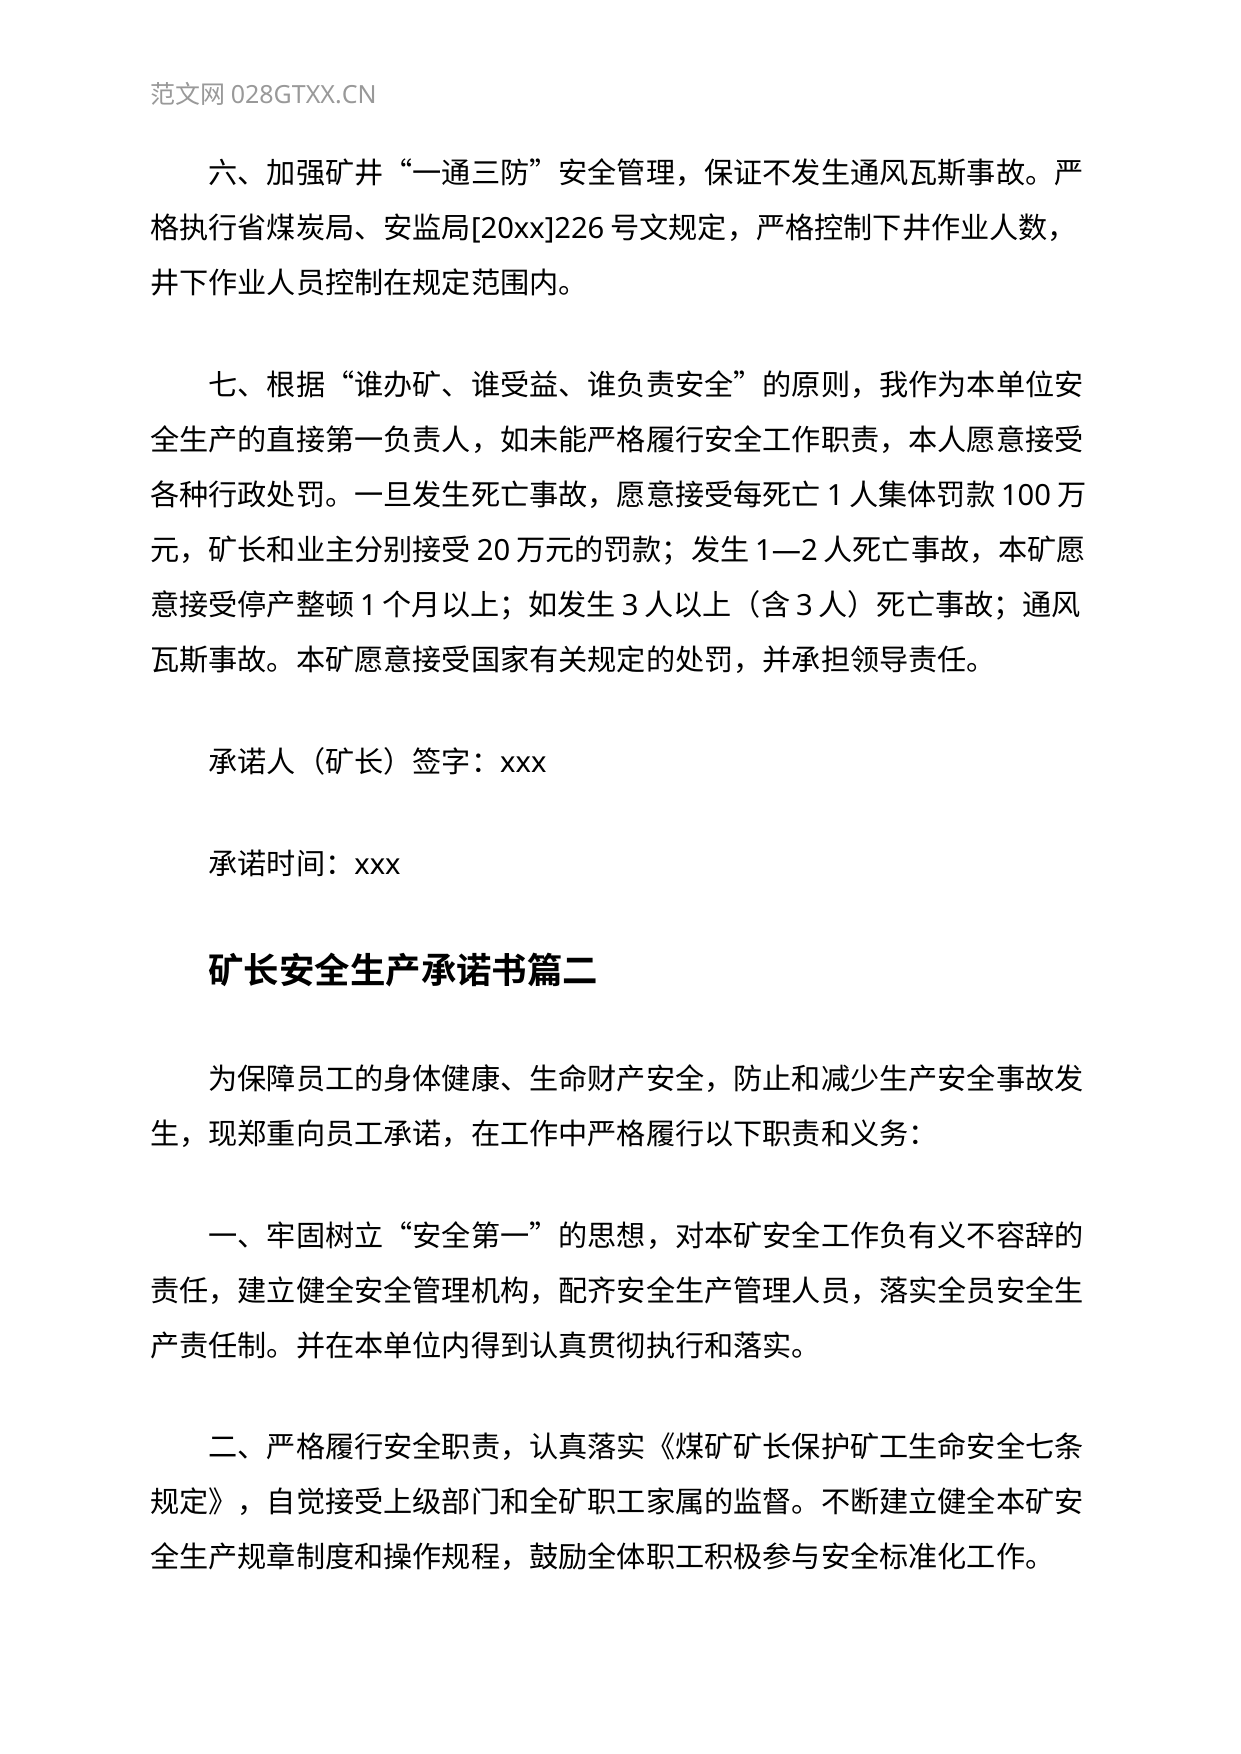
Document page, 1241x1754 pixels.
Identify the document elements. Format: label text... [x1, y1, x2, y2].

text 六、加强矿井“一通三防”安全管理，保证不发生通风瓦斯事故。严格执行省煤炭局、安监局[20xx]226号文规定，严格控制下井作业人数，井下作业人员控制在规定范围内。 [150, 150, 1090, 302]
text 承诺人（矿长）签字：xxx [150, 738, 1090, 781]
text 矿长安全生产承诺书篇二 [150, 942, 1090, 993]
text 为保障员工的身体健康、生命财产安全，防止和减少生产安全事故发生，现郑重向员工承诺，在工作中严格履行以下职责和义务： [150, 1056, 1090, 1153]
text 一、牢固树立“安全第一”的思想，对本矿安全工作负有义不容辞的责任，建立健全安全管理机构，配齐安全生产管理人员，落实全员安全生产责任制。并在本单位内得到认真贯彻执行和落实。 [150, 1212, 1090, 1364]
text 二、严格履行安全职责，认真落实《煤矿矿长保护矿工生命安全七条规定》，自觉接受上级部门和全矿职工家属的监督。不断建立健全本矿安全生产规章制度和操作规程，鼓励全体职工积极参与安全标准化工作。 [150, 1424, 1090, 1576]
text 七、根据“谁办矿、谁受益、谁负责安全”的原则，我作为本单位安全生产的直接第一负责人，如未能严格履行安全工作职责，本人愿意接受各种行政处罚。一旦发生死亡事故，愿意接受每死亡1人集体罚款100万元，矿长和业主分别接受20万元的罚款；发生1—2人死亡事故，本矿愿意接受停产整顿1个月以上；如发生3人以上（含3人）死亡事故；通风瓦斯事故。本矿愿意接受国家有关规定的处罚，并承担领导责任。 [150, 362, 1090, 679]
text 承诺时间：xxx [150, 840, 1090, 883]
